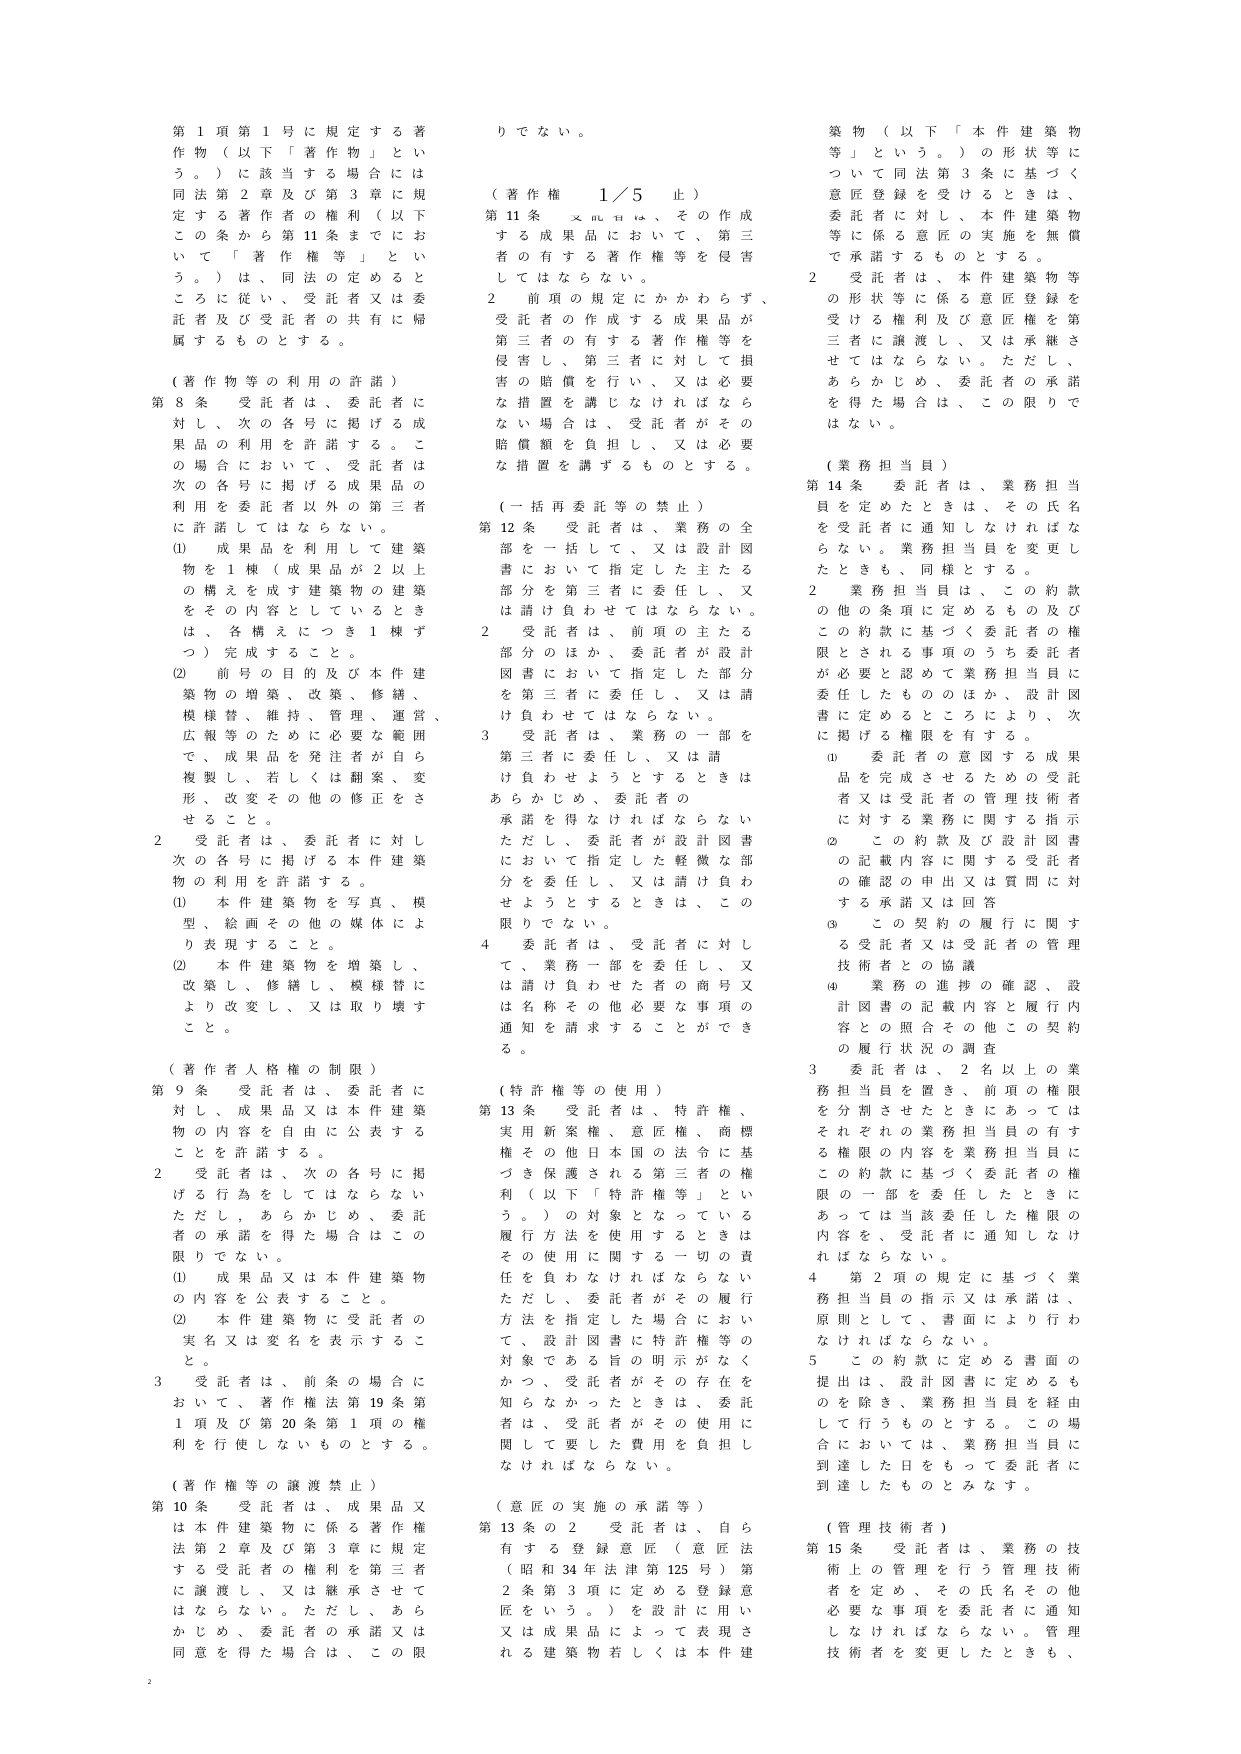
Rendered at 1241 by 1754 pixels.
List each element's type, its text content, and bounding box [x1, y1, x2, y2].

text ３ 受託者は、業務の一部を第三者に委任し、又は請 [479, 725, 762, 767]
text 第12条 受託者は、業務の全部を一括して、又は設計図書において指定した主たる部分を第三者に委任し、又は請け負わせてはならない。 [479, 517, 762, 621]
text ２ 受託者は、次の各号に掲げる行為をしてはならない。ただし，あらかじめ、委託者の承諾を得た場合はこの限りでない。 [151, 1162, 434, 1267]
text ４ 委託者は、受託者に対して、業務一部を委任し、又は請け負わせた者の商号又は名称その他必要な事項の通知を請求することができる。 [479, 933, 762, 1058]
text (管理技術者) [806, 1517, 1089, 1537]
text ⑴ 委託者の意図する成果品を完成させるための受託者又は受託者の管理技術者に対する業務に関する指示 [821, 746, 1089, 829]
text ⑴ 成果品を利用して建築物を１棟（成果品が２以上の構えを成す建築物の建築をその内容としているときは、各構えにつき１棟ずつ）完成すること。 [151, 537, 434, 662]
text ⑵ この約款及び設計図書の記載内容に関する受託者の確認の申出又は質問に対する承諾又は回答 [821, 829, 1089, 912]
text （著作権の侵害の防止） [674, 183, 762, 204]
text ５ この約款に定める書面の提出は、設計図書に定めるものを除き、業務担当員を経由して行うものとする。この場合においては、業務担当員に到達した日をもって委託者に到達したものとみなす。 [806, 1350, 1089, 1496]
text ⑴ 成果品又は本件建築物の内容を公表すること。 [151, 1267, 434, 1308]
text 第13条 受託者は、特許権、実用新案権、意匠権、商標権その他日本国の法令に基づき保護される第三者の権利（以下「特許権等」という。）の対象となっている履行方法を使用するときは、その使用に関する一切の責任を負わなければならない。ただし、委託者がその履行方法を指定した場合において、設計図書に特許権等の対象である旨の明示がなく、かつ、受託者がその存在を知らなかったときは、委託者は、受託者がその使用に関して要した費用を負担しなければならない。 [479, 1100, 762, 1475]
text ⑵ 前号の目的及び本件建築物の増築、改築、修繕、模様替、維持、管理、運営、広報等のために必要な範囲で、成果品を発注者が自ら複製し、若しくは翻案、変形、改変その他の修正をさせること。 [151, 662, 434, 829]
text (一括再委託等の禁止） [479, 496, 762, 517]
text 第14条 委託者は、業務担当員を定めたときは、その氏名を受託者に通知しなければならない。業務担当員を変更したときも、同様とする。 [803, 475, 1089, 579]
text (業務担当員） [806, 454, 1089, 475]
text 第11条 受託者は、その作成する成果品において、第三者の有する著作権等を侵害してはならない。 [479, 204, 762, 287]
text ３ 委託者は、２名以上の業務担当員を置き、前項の権限を分割させたときにあってはそれぞれの業務担当員の有する権限の内容を業務担当員にこの約款に基づく委託者の権限の一部を委任したときにあっては当該委任した権限の内容を、受託者に通知しなければならない。 [806, 1058, 1089, 1267]
text （著作権の侵害の防止） [484, 183, 566, 204]
text ⑵ 本件建築物を増築し、改築し、修繕し、模様替により改変し、又は取り壊すこと。 [151, 954, 434, 1037]
text 承諾を得なければならない。ただし、委託者が設計図書において指定した軽微な部分を委任し、又は請け負わせようとするときは、この限りでない。 [492, 808, 762, 933]
text 第15条 受託者は、業務の技術上の管理を行う管理技術者を定め、その氏名その他必要な事項を委託者に通知しなければならない。管理技術者を変更したときも、同様とする。 [806, 1537, 1089, 1662]
text ⑴ 本件建築物を写真、模型、絵画その他の媒体により表現すること。 [151, 892, 434, 954]
text ⑶ この契約の履行に関する受託者又は受託者の管理技術者との協議 [819, 912, 1089, 975]
text ⑷ 業務の進捗の確認、設計図書の記載内容と履行内容との照合その他この契約の履行状況の調査 [821, 975, 1089, 1058]
text (特許権等の使用） [479, 1079, 762, 1100]
text 第13条の２ 受託者は、自ら有する登録意匠（意匠法（昭和34年法津第125号）第２条第３項に定める登録意匠をいう。）を設計に用い、又は成果品によって表現される建築物若しくは本件建築物（以下「本件建築物等」という。）の形状等について同法第３条に基づく意匠登録を受けるときは、委託者に対し、本件建築物等に係る意匠の実施を無償で承諾するものとする。 [479, 1517, 762, 1662]
text ２ 受託者は、本件建築物等の形状等に係る意匠登録を受ける権利及び意匠権を第三者に譲渡し、又は承継させてはならない。ただし、あらかじめ、委託者の承諾を得た場合は、この限りではない。 [806, 267, 1089, 433]
text ２ 前項の規定にかかわらず、受託者の作成する成果品が第三者の有する著作権等を侵害し、第三者に対して損害の賠償を行い、又は必要な措置を講じなければならない場合は、受託者がその賠償額を負担し、又は必要な措置を講ずるものとする。 [479, 287, 762, 475]
text 第13条の２ 受託者は、自ら有する登録意匠（意匠法（昭和34年法津第125号）第２条第３項に定める登録意匠をいう。）を設計に用い、又は成果品によって表現される建築物若しくは本件建築物（以下「本件建築物等」という。）の形状等について同法第３条に基づく意匠登録を受けるときは、委託者に対し、本件建築物等に係る意匠の実施を無償で承諾するものとする。 [806, 121, 1089, 267]
text ４ 第２項の規定に基づく業務担当員の指示又は承諾は、原則として、書面により行わなければならない。 [806, 1267, 1089, 1350]
text ⑵ 本件建築物に受託者の実名又は変名を表示すること。 [151, 1308, 434, 1371]
text け負わせようとするときは、あらかじめ、委託者の [484, 767, 762, 808]
text ２ 業務担当員は、この約款の他の条項に定めるもの及びこの約款に基づく委託者の権限とされる事項のうち委託者が必要と認めて業務担当員に委任したもののほか、設計図書に定めるところにより、次に掲げる権限を有する。 [803, 579, 1089, 746]
text (著作物等の利用の許諾） [151, 371, 434, 392]
text ２ 受託者は、前項の主たる部分のほか、委託者が設計図書において指定した部分を第三者に委任し、又は請け負わせてはならない。 [479, 621, 762, 725]
text 第９条 受託者は、委託者に対し、成果品又は本件建築物の内容を自由に公表することを許諾する。 [151, 1079, 434, 1162]
text 第10条 受託者は、成果品又は本件建築物に係る著作権法第２章及び第３章に規定する受託者の権利を第三者に譲渡し、又は継承させてはならない。ただし、あらかじめ、委託者の承諾又は同意を得た場合は、この限りでない。 [151, 1496, 434, 1662]
text ３ 受託者は、前条の場合において、著作権法第19条第１項及び第20条第１項の権利を行使しないものとする。 [151, 1371, 434, 1454]
text ２ 受託者は、委託者に対し、次の各号に掲げる本件建築物の利用を許諾する。 [151, 829, 434, 892]
text (著作権等の譲渡禁止） [151, 1475, 434, 1496]
text 第８条 受託者は、委託者に対し、次の各号に掲げる成果品の利用を許諾する。この場合において、受託者は次の各号に掲げる成果品の利用を委託者以外の第三者に許諾してはならない。 [151, 392, 434, 537]
text （意匠の実施の承諾等） [479, 1496, 762, 1517]
text （著作者人格権の制限） [157, 1058, 434, 1079]
